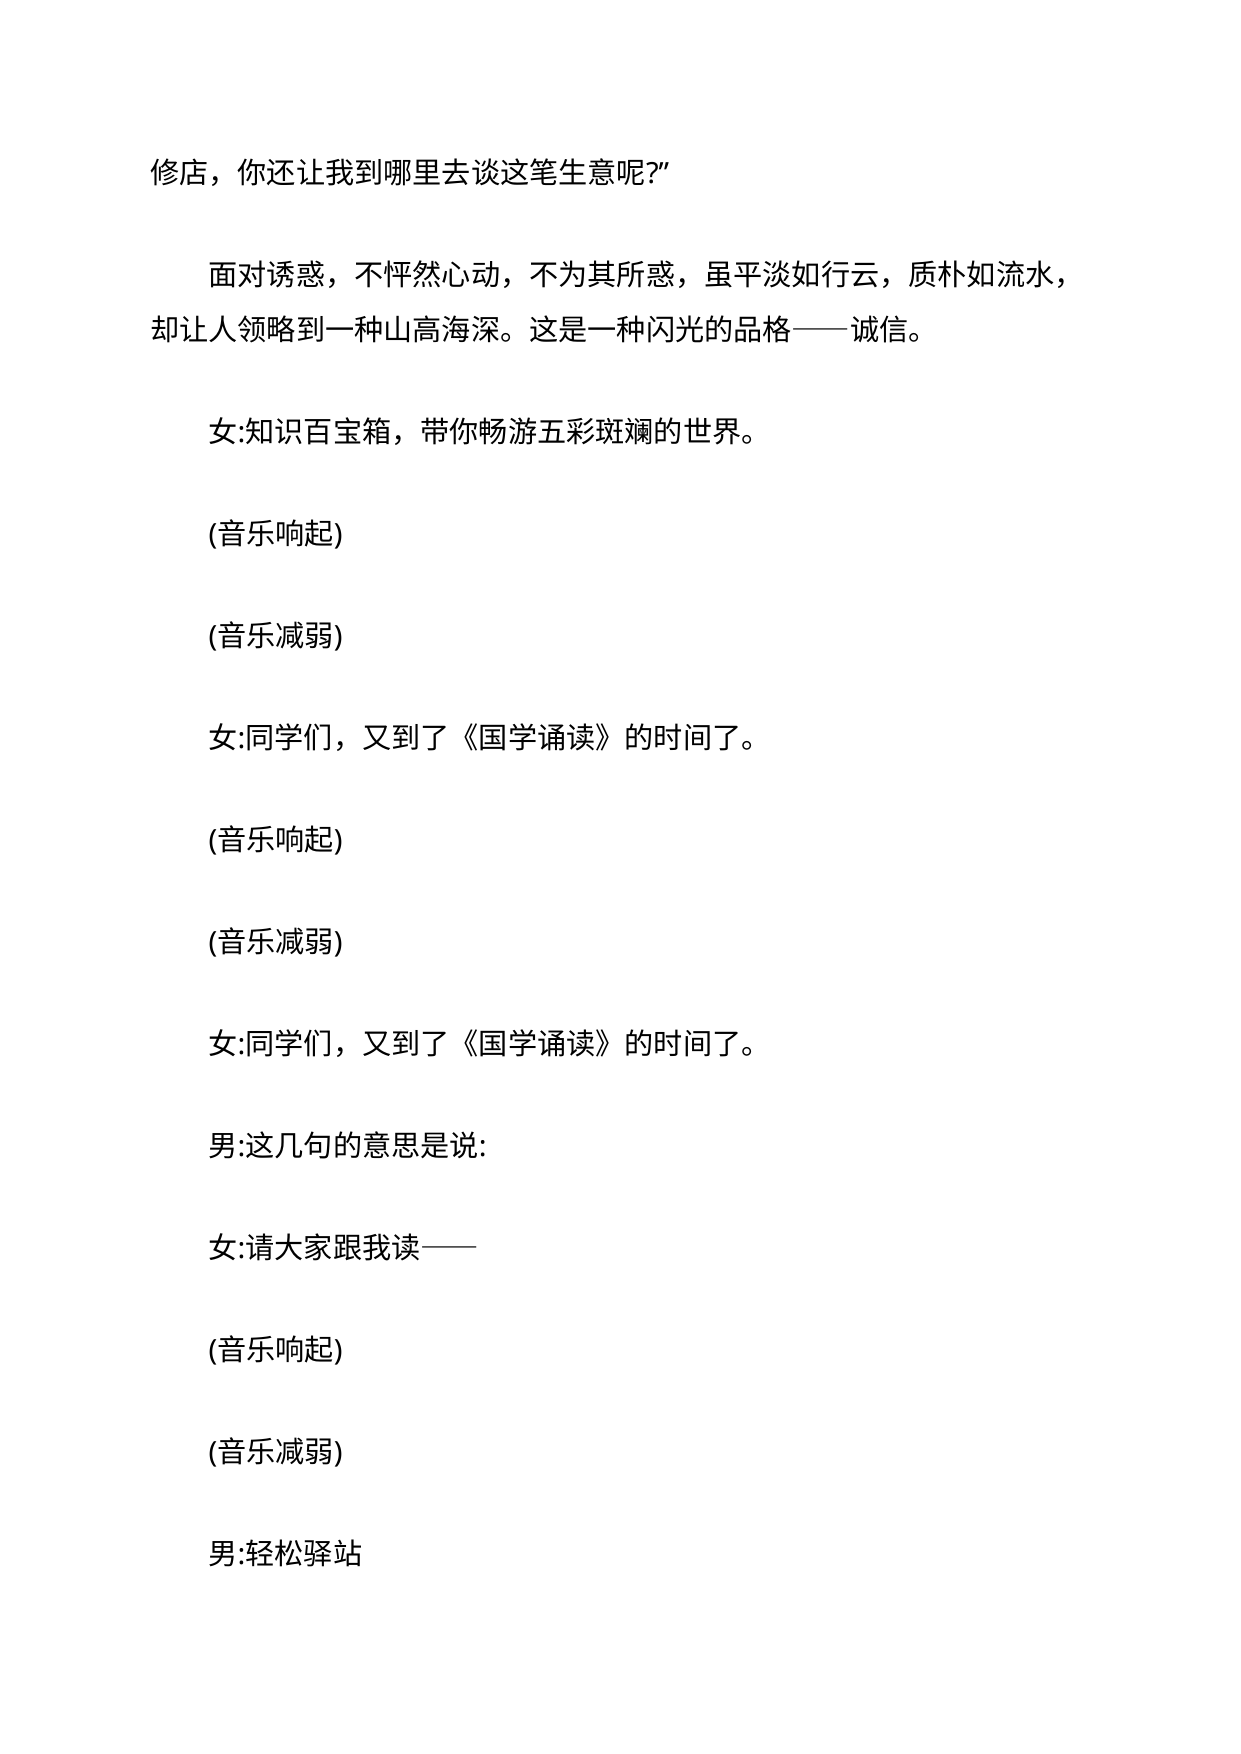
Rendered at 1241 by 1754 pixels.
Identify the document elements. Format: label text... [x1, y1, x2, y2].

text 面对诱惑，不怦然心动，不为其所惑，虽平淡如行云，质朴如流水，却让人领略到一种山高海深。这是一种闪光的品格——诚信。 [150, 252, 1090, 349]
text 女:同学们，又到了《国学诵读》的时间了。 [150, 714, 1090, 757]
text (音乐减弱) [150, 918, 1090, 961]
text 男:这几句的意思是说: [150, 1122, 1090, 1165]
text (音乐减弱) [150, 1428, 1090, 1471]
text 女:知识百宝箱，带你畅游五彩斑斓的世界。 [150, 409, 1090, 451]
text (音乐响起) [150, 1326, 1090, 1369]
text (音乐减弱) [150, 613, 1090, 655]
text 女:同学们，又到了《国学诵读》的时间了。 [150, 1021, 1090, 1063]
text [150, 150, 1090, 192]
text 女:请大家跟我读—— [150, 1224, 1090, 1267]
text (音乐响起) [150, 511, 1090, 553]
text (音乐响起) [150, 817, 1090, 859]
text 男:轻松驿站 [150, 1530, 1090, 1573]
